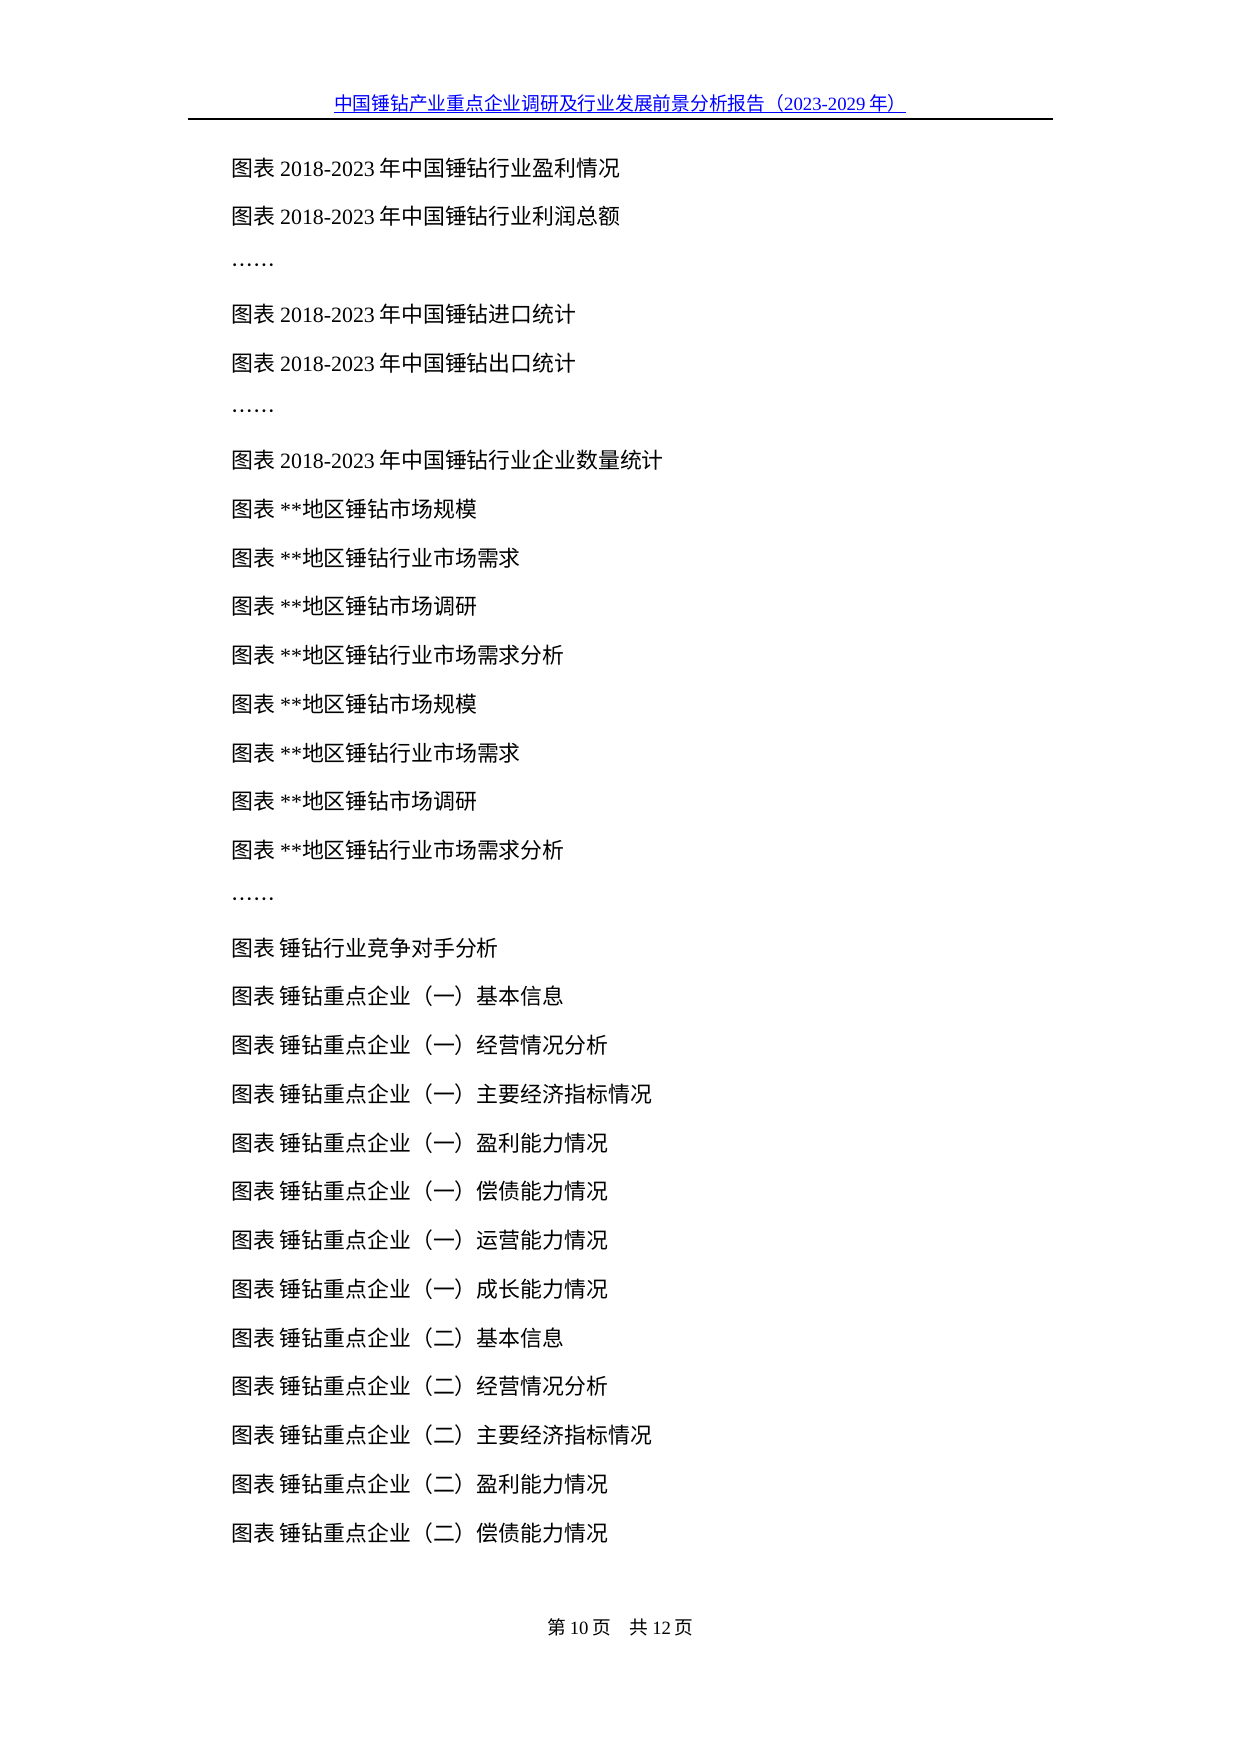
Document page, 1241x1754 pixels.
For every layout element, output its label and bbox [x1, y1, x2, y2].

text [187, 150, 1053, 1548]
